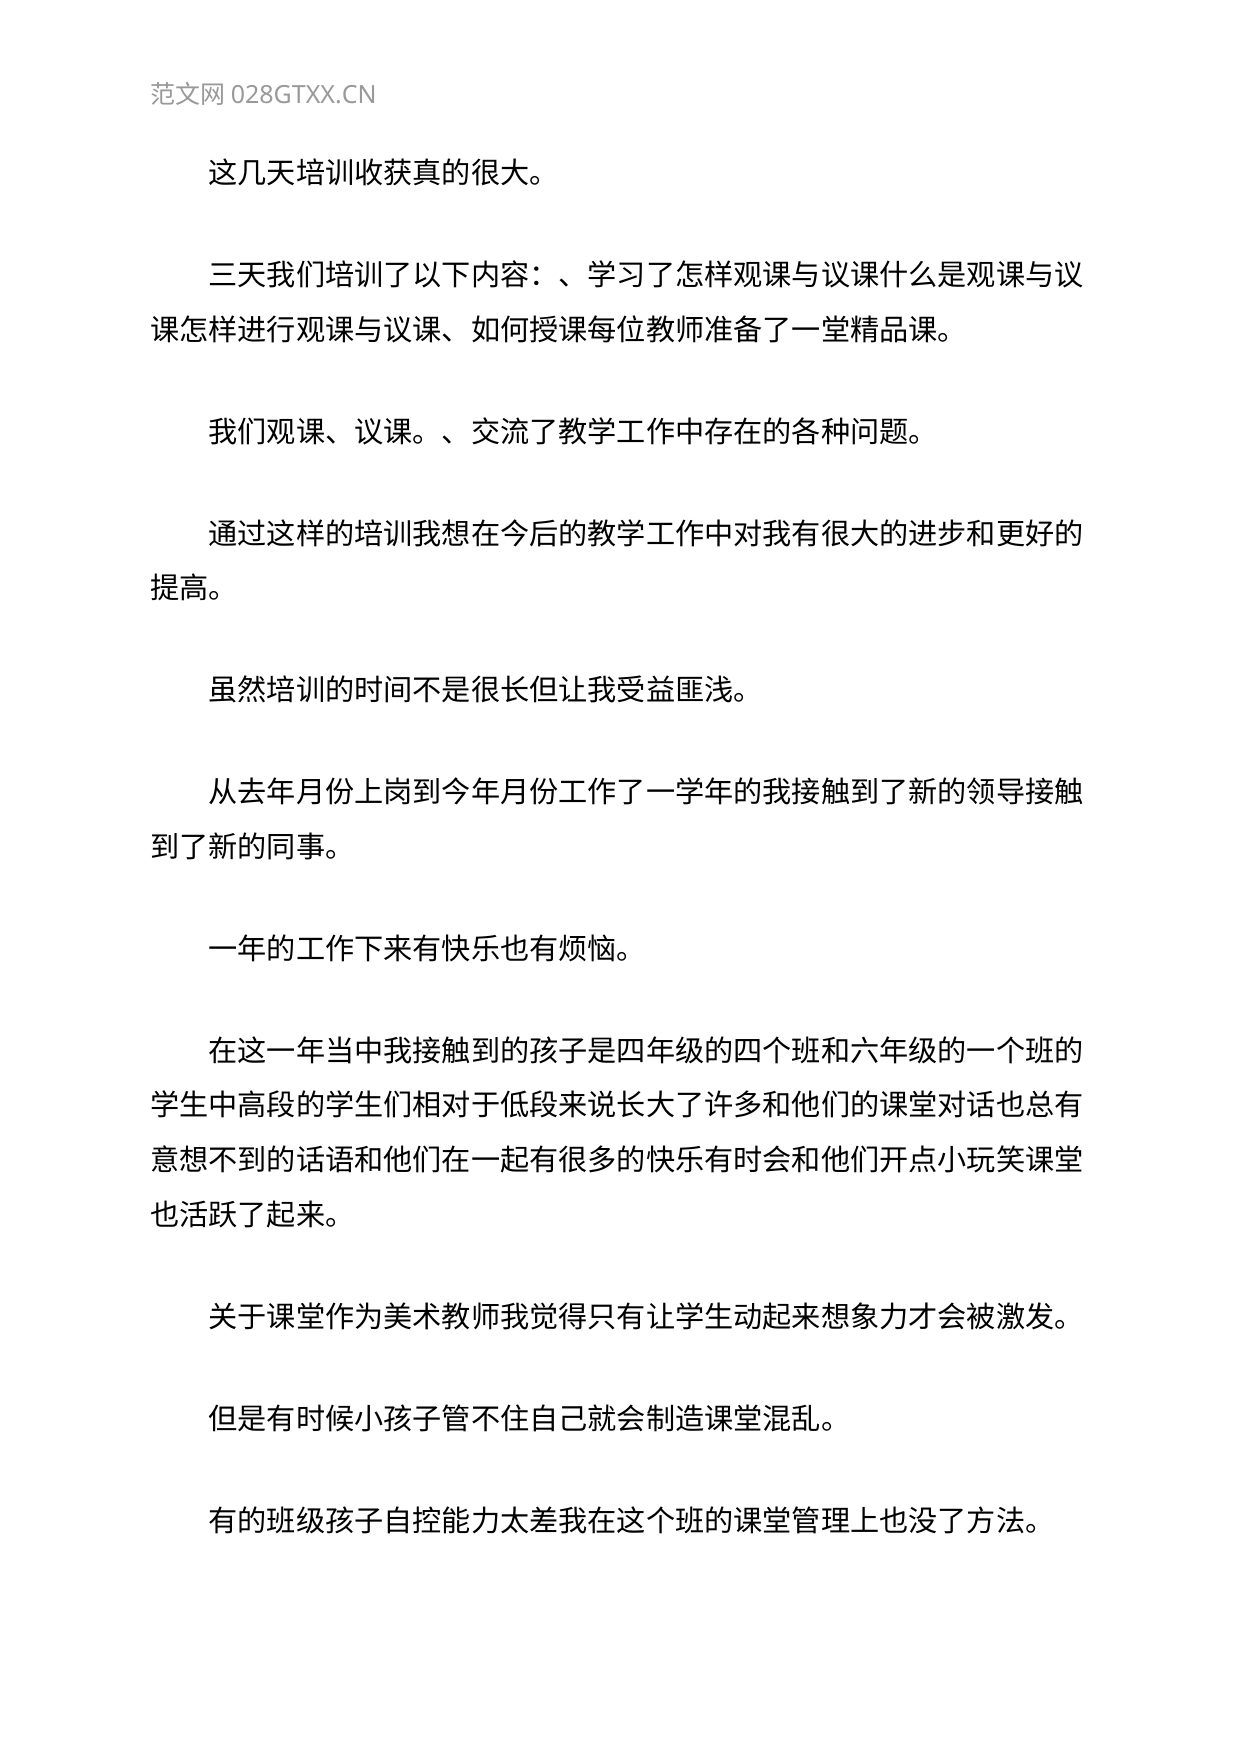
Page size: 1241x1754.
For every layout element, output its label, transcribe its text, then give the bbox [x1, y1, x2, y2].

text 一年的工作下来有快乐也有烦恼。 [150, 925, 1090, 968]
text 三天我们培训了以下内容：、学习了怎样观课与议课什么是观课与议课怎样进行观课与议课、如何授课每位教师准备了一堂精品课。 [150, 252, 1090, 349]
text 在这一年当中我接触到的孩子是四年级的四个班和六年级的一个班的学生中高段的学生们相对于低段来说长大了许多和他们的课堂对话也总有意想不到的话语和他们在一起有很多的快乐有时会和他们开点小玩笑课堂也活跃了起来。 [150, 1027, 1090, 1234]
text 这几天培训收获真的很大。 [150, 150, 1090, 192]
text 关于课堂作为美术教师我觉得只有让学生动起来想象力才会被激发。 [150, 1293, 1090, 1336]
text 从去年月份上岗到今年月份工作了一学年的我接触到了新的领导接触到了新的同事。 [150, 769, 1090, 866]
text 通过这样的培训我想在今后的教学工作中对我有很大的进步和更好的提高。 [150, 510, 1090, 607]
text 但是有时候小孩子管不住自己就会制造课堂混乱。 [150, 1395, 1090, 1438]
text 我们观课、议课。、交流了教学工作中存在的各种问题。 [150, 408, 1090, 451]
text 虽然培训的时间不是很长但让我受益匪浅。 [150, 667, 1090, 709]
text 有的班级孩子自控能力太差我在这个班的课堂管理上也没了方法。 [150, 1497, 1090, 1539]
